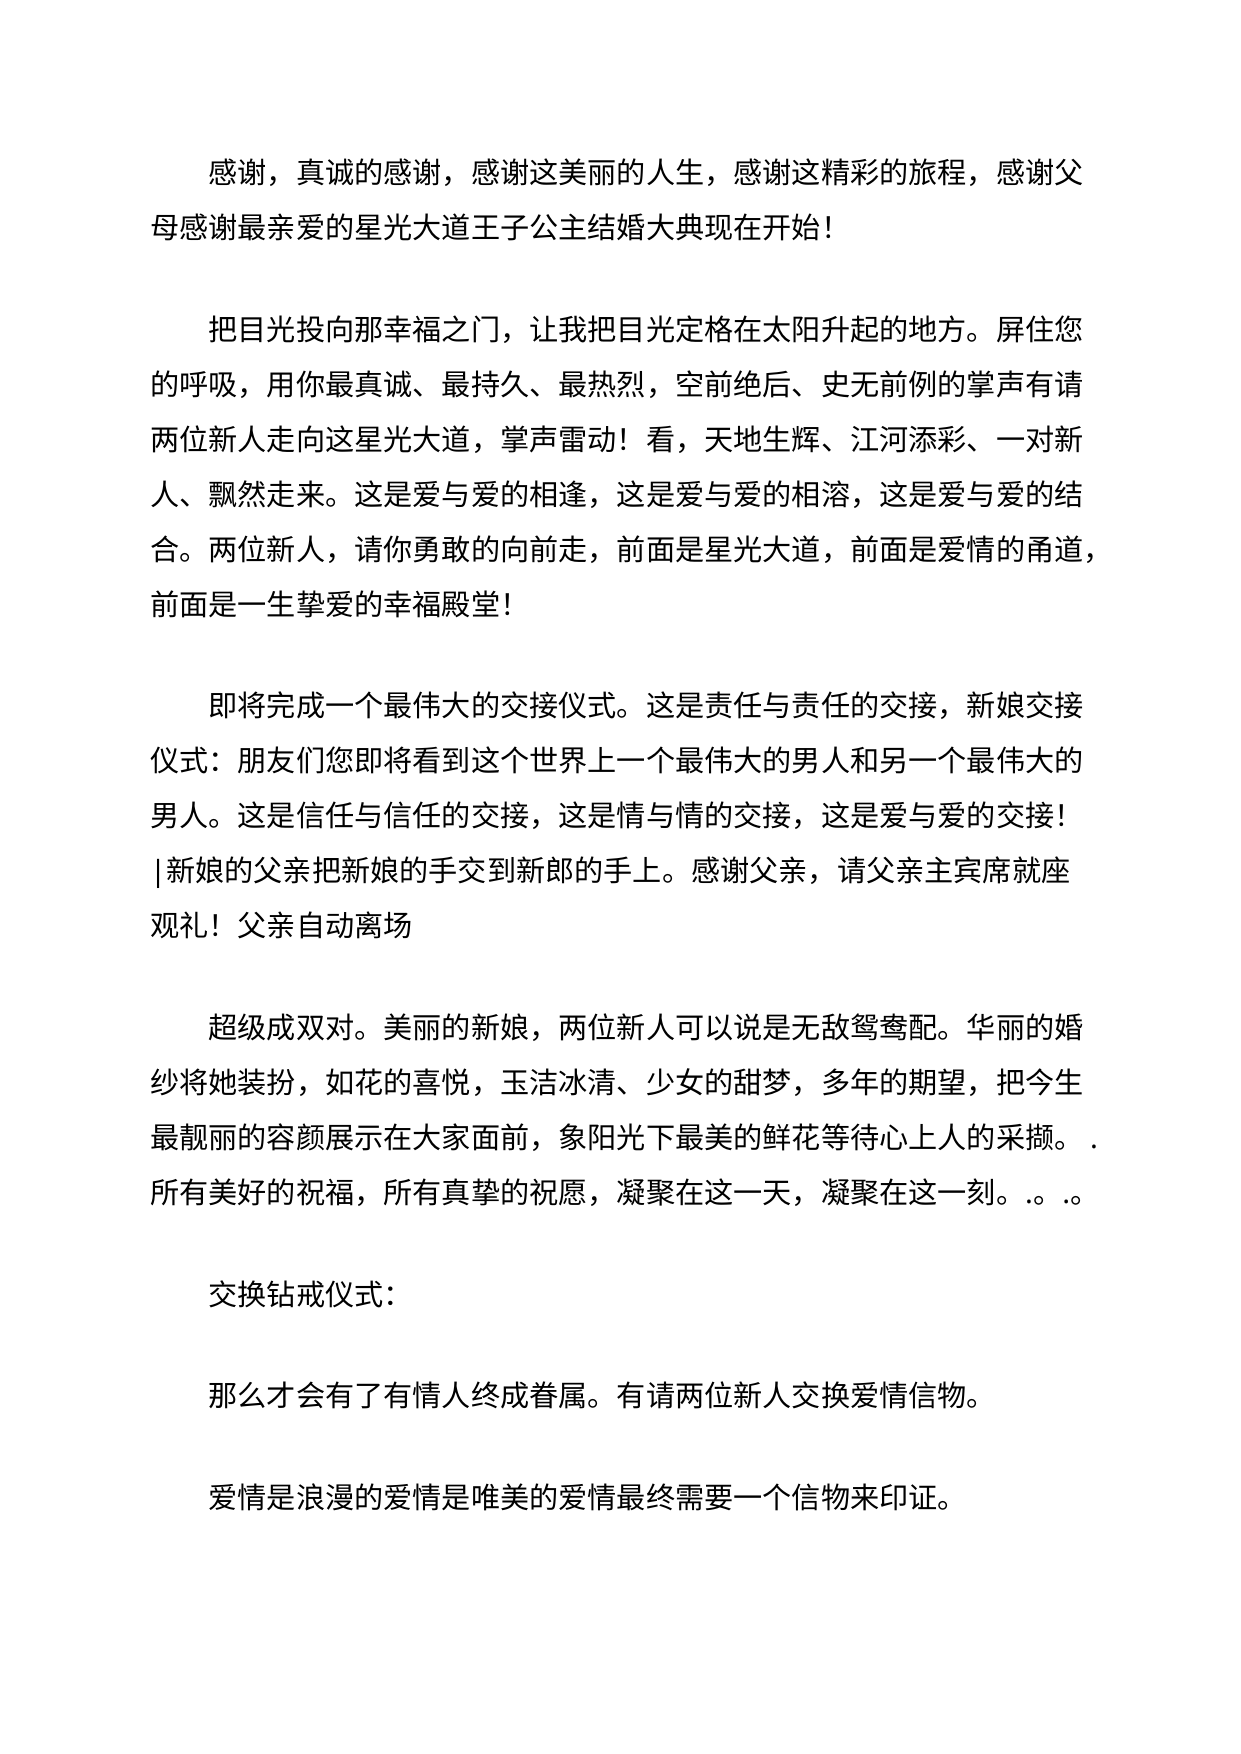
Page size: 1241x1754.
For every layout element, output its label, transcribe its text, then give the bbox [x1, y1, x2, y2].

text 即将完成一个最伟大的交接仪式。这是责任与责任的交接，新娘交接仪式：朋友们您即将看到这个世界上一个最伟大的男人和另一个最伟大的男人。这是信任与信任的交接，这是情与情的交接，这是爱与爱的交接！ |新娘的父亲把新娘的手交到新郎的手上。感谢父亲，请父亲主宾席就座观礼！父亲自动离场 [150, 683, 1090, 945]
text 交换钻戒仪式： [150, 1271, 1090, 1313]
text 那么才会有了有情人终成眷属。有请两位新人交换爱情信物。 [150, 1373, 1090, 1415]
text 感谢，真诚的感谢，感谢这美丽的人生，感谢这精彩的旅程，感谢父母感谢最亲爱的星光大道王子公主结婚大典现在开始！ [150, 150, 1090, 247]
text 爱情是浪漫的爱情是唯美的爱情最终需要一个信物来印证。 [150, 1475, 1090, 1517]
text 超级成双对。美丽的新娘，两位新人可以说是无敌鸳鸯配。华丽的婚纱将她装扮，如花的喜悦，玉洁冰清、少女的甜梦，多年的期望，把今生最靓丽的容颜展示在大家面前，象阳光下最美的鲜花等待心上人的采撷。 .所有美好的祝福，所有真挚的祝愿，凝聚在这一天，凝聚在这一刻。.。.。 [150, 1004, 1090, 1212]
text 把目光投向那幸福之门，让我把目光定格在太阳升起的地方。屏住您的呼吸，用你最真诚、最持久、最热烈，空前绝后、史无前例的掌声有请两位新人走向这星光大道，掌声雷动！看，天地生辉、江河添彩、一对新人、飘然走来。这是爱与爱的相逢，这是爱与爱的相溶，这是爱与爱的结合。两位新人，请你勇敢的向前走，前面是星光大道，前面是爱情的甬道，前面是一生挚爱的幸福殿堂！ [150, 307, 1090, 623]
